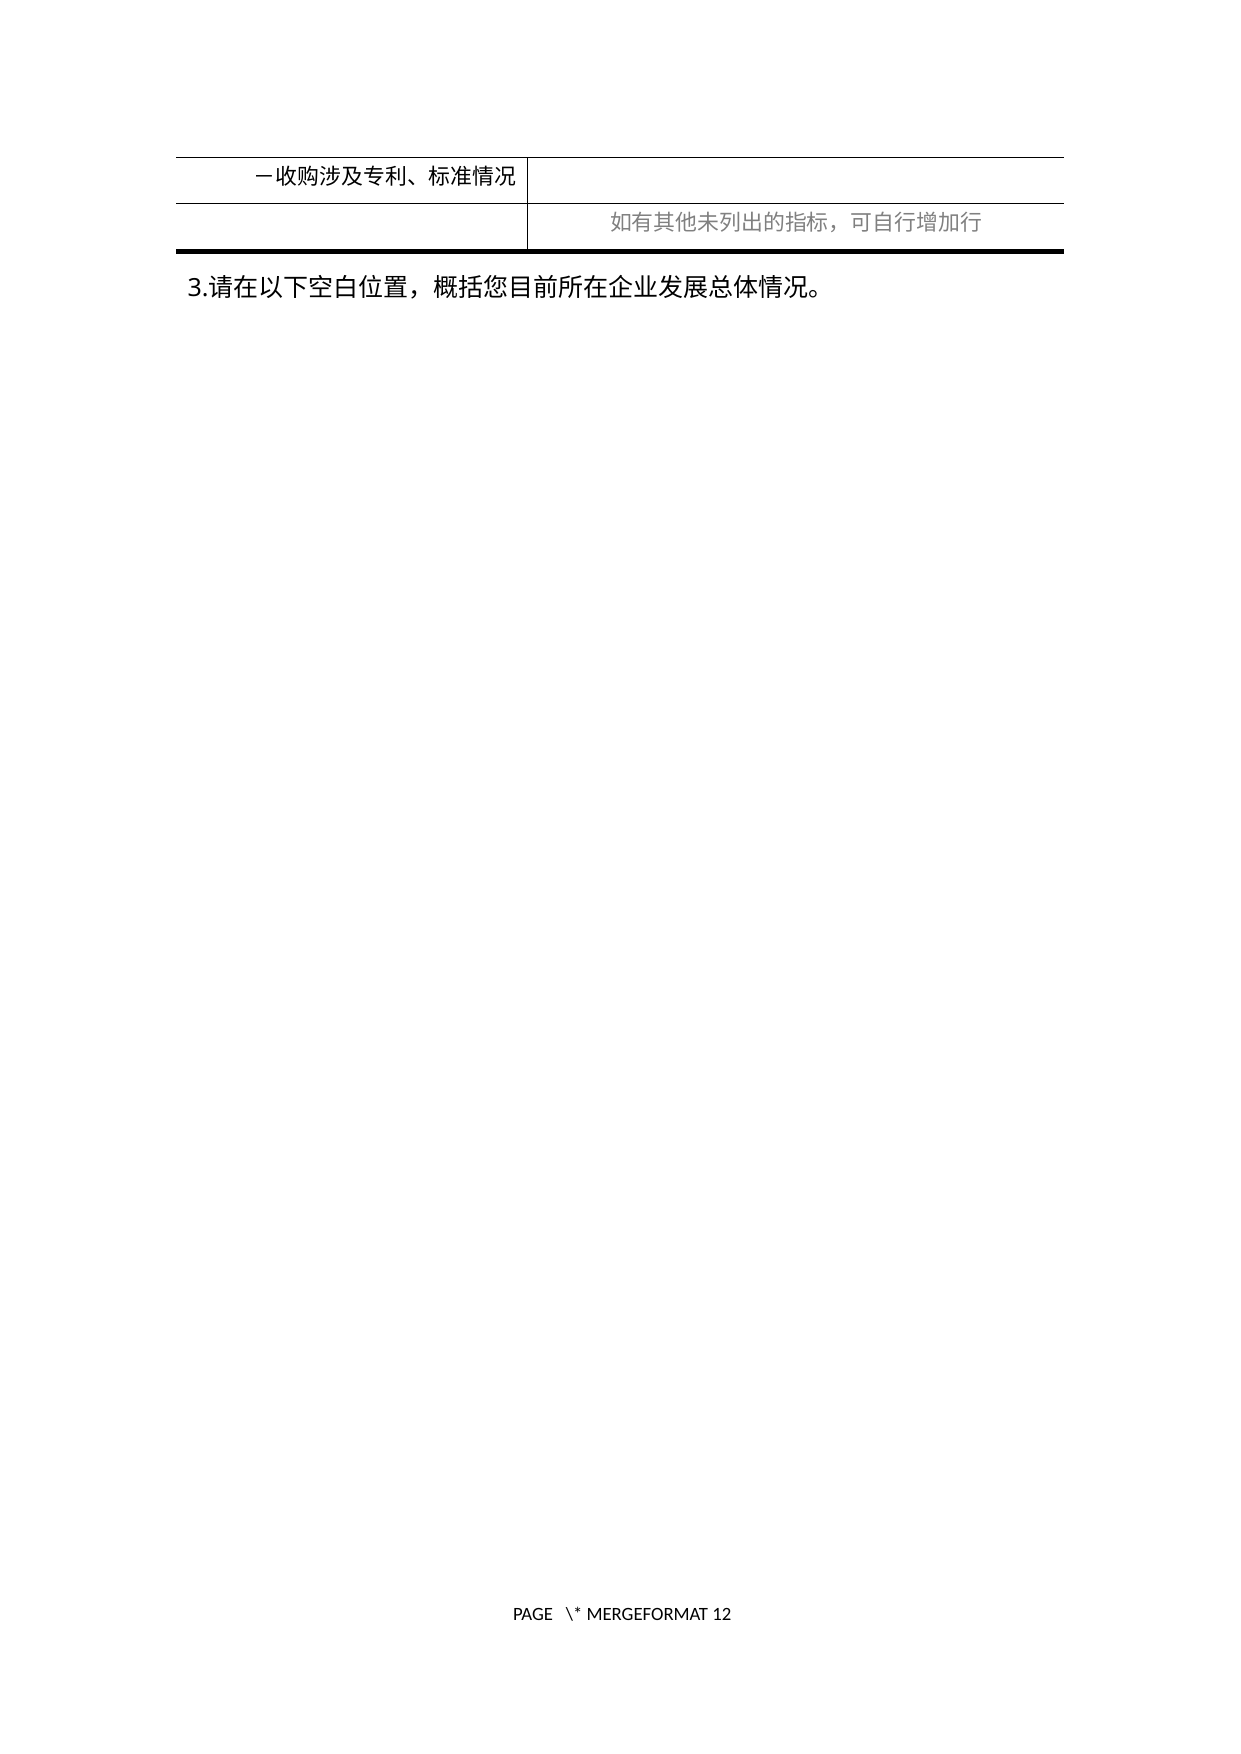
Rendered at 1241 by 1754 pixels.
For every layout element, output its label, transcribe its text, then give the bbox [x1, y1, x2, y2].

table_cell [528, 158, 1064, 203]
table_cell －收购涉及专利、标准情况 [176, 158, 527, 203]
table_cell [176, 204, 527, 249]
text 3.请在以下空白位置，概括您目前所在企业发展总体情况。 [187, 254, 1053, 318]
table_cell 如有其他未列出的指标，可自行增加行 [528, 204, 1064, 249]
